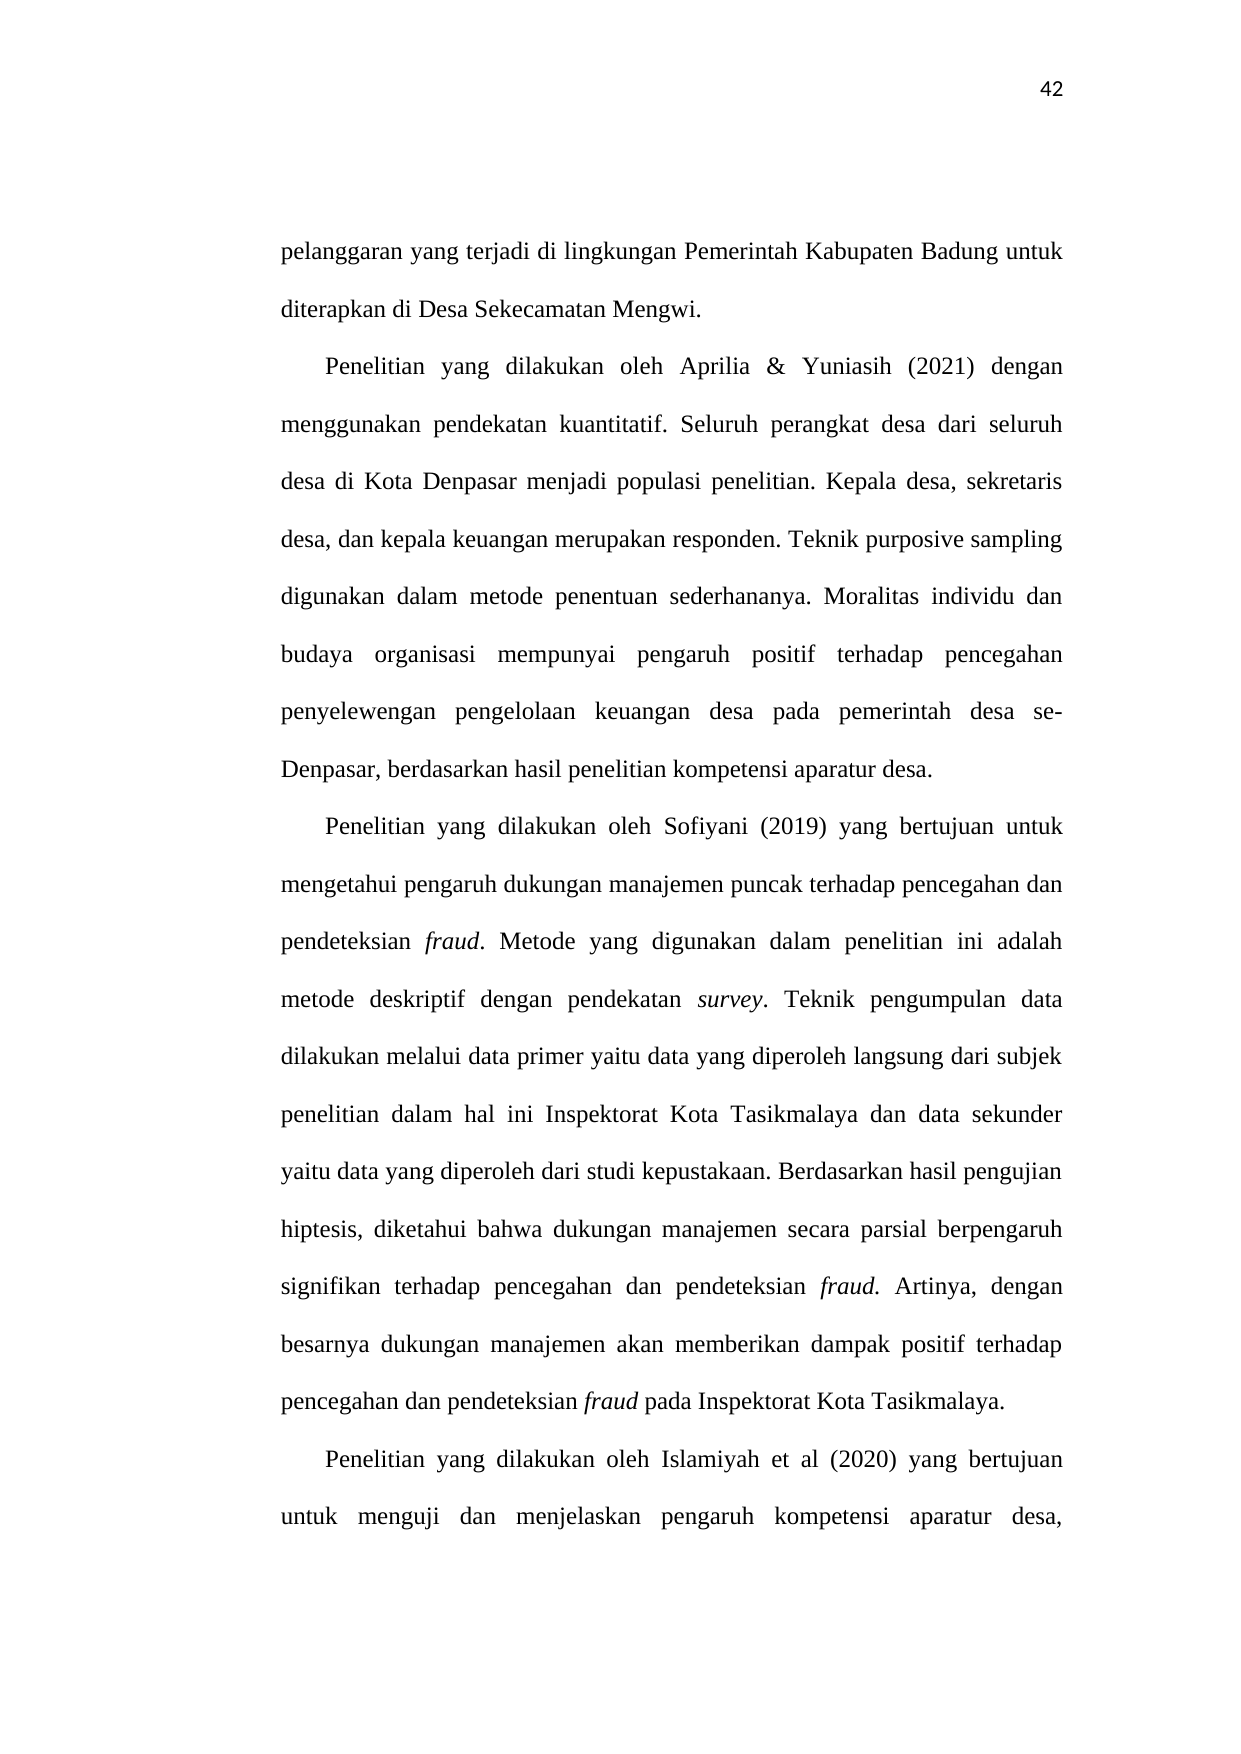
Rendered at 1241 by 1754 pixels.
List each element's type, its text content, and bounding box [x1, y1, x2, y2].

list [281, 236, 1063, 322]
list Penelitian yang dilakukan oleh Aprilia & Yuniasih (2021) dengan menggunakan pendekatan kuantitatif. Seluruh perangkat desa dari seluruh desa di Kota Denpasar menjadi populasi penelitian. Kepala desa, sekretaris desa, dan kepala keuangan merupakan responden. Teknik purposive sampling digunakan dalam metode penentuan sederhananya. Moralitas individu dan budaya organisasi mempunyai pengaruh positif terhadap pencegahan penyelewengan pengelolaan keuangan desa pada pemerintah desa se-Denpasar, berdasarkan hasil penelitian kompetensi aparatur desa. [281, 351, 1063, 782]
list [281, 1444, 1063, 1530]
list Penelitian yang dilakukan oleh Sofiyani (2019) yang bertujuan untuk mengetahui pengaruh dukungan manajemen puncak terhadap pencegahan dan pendeteksian fraud. Metode yang digunakan dalam penelitian ini adalah metode deskriptif dengan pendekatan survey. Teknik pengumpulan data dilakukan melalui data primer yaitu data yang diperoleh langsung dari subjek penelitian dalam hal ini Inspektorat Kota Tasikmalaya dan data sekunder yaitu data yang diperoleh dari studi kepustakaan. Berdasarkan hasil pengujian hiptesis, diketahui bahwa dukungan manajemen secara parsial berpengaruh signifikan terhadap pencegahan dan pendeteksian fraud. Artinya, dengan besarnya dukungan manajemen akan memberikan dampak positif terhadap pencegahan dan pendeteksian fraud pada Inspektorat Kota Tasikmalaya. [281, 811, 1063, 1415]
